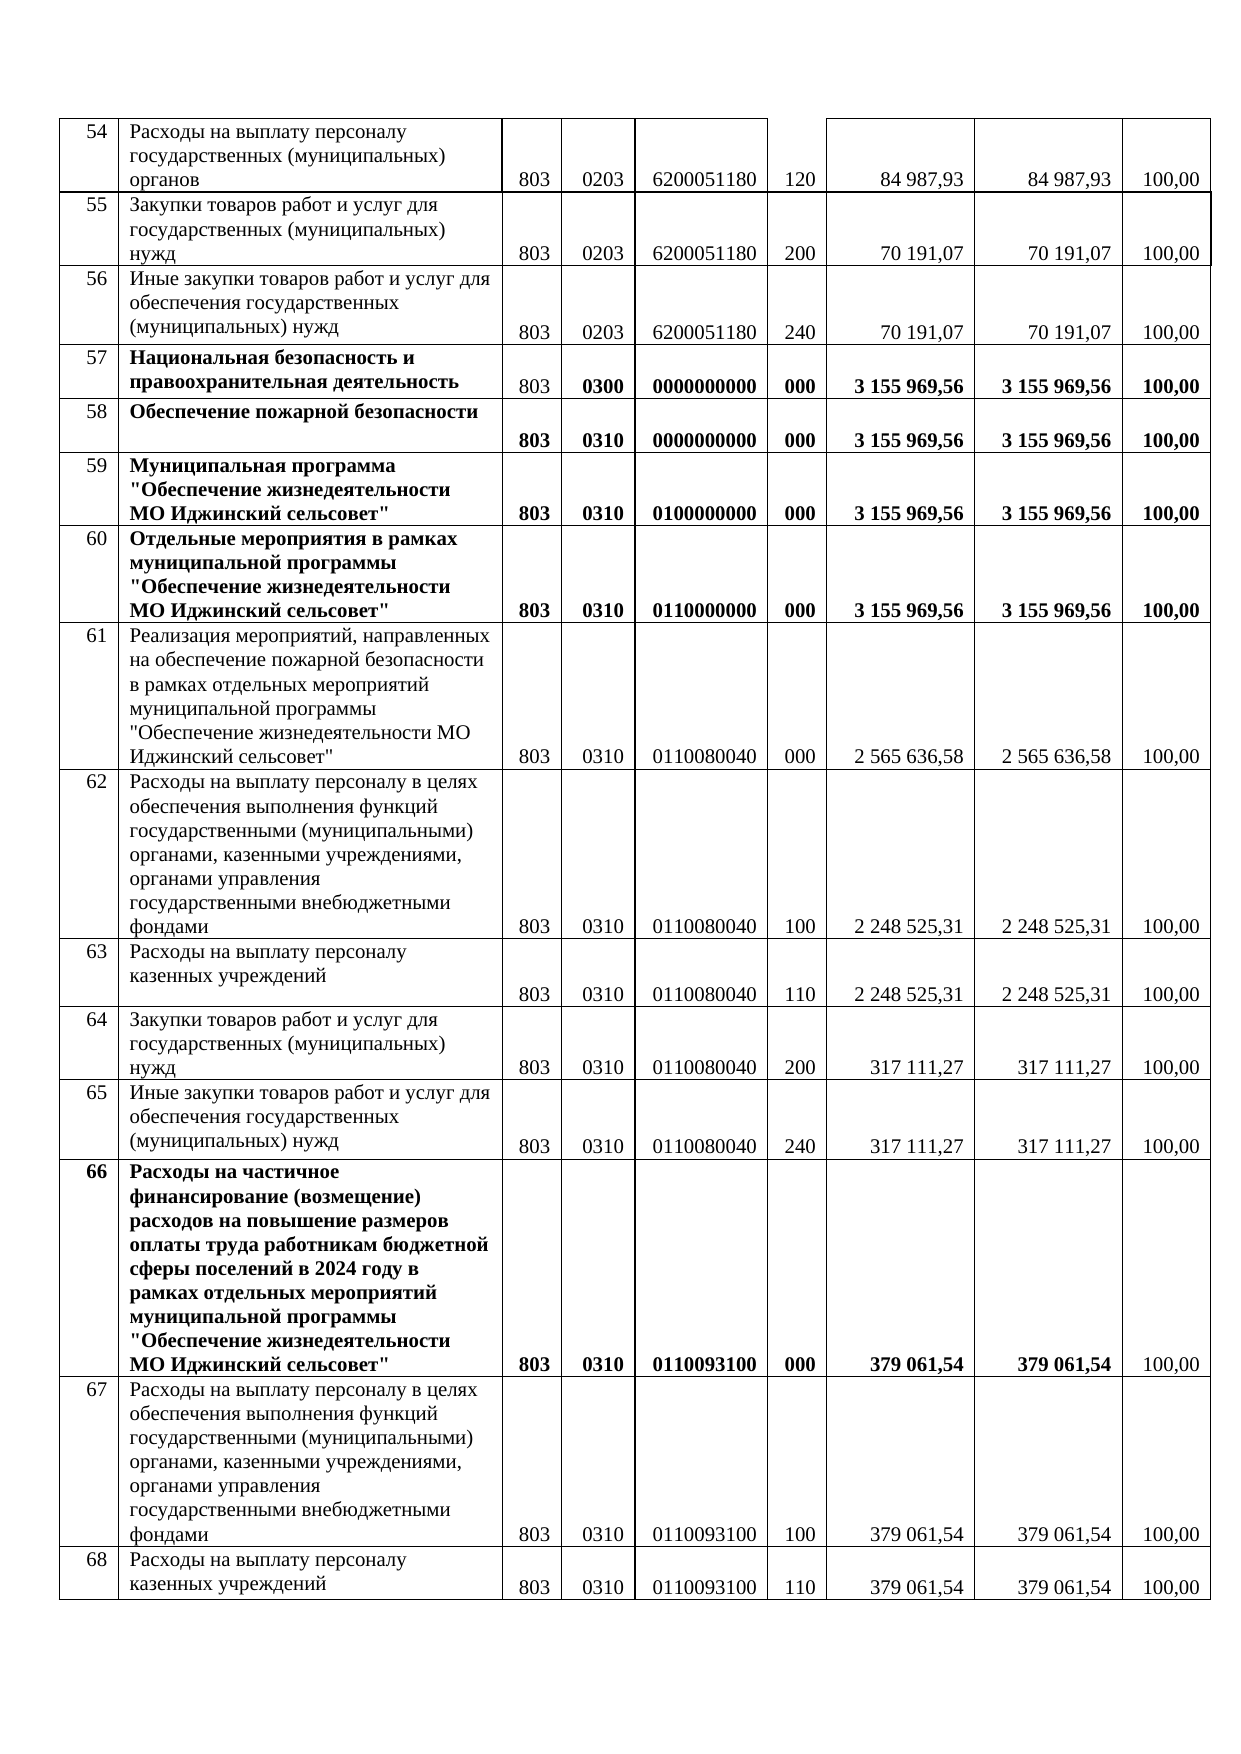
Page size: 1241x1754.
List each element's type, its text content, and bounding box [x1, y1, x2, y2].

table_cell 58 [60, 399, 118, 452]
table_cell 100,00 [1123, 1160, 1210, 1376]
table_cell 2 248 525,31 [975, 770, 1122, 938]
table_cell 3 155 969,56 [975, 399, 1122, 452]
table_cell 0203 [562, 266, 634, 344]
table_cell 803 [503, 1547, 561, 1599]
table_cell 803 [503, 453, 561, 525]
table_cell 0100000000 [636, 453, 767, 525]
table_cell 65 [60, 1080, 118, 1158]
table_cell 803 [503, 526, 561, 622]
table_cell 56 [60, 266, 118, 344]
table_cell 55 [60, 193, 118, 264]
table_cell 3 155 969,56 [975, 453, 1122, 525]
table_cell 0110080040 [636, 1080, 767, 1158]
table_cell 64 [60, 1007, 118, 1079]
table_cell 0203 [562, 193, 634, 264]
table_cell 0310 [562, 770, 634, 938]
table_cell 57 [60, 345, 118, 398]
table_cell 100,00 [1123, 1007, 1210, 1079]
table_cell Муниципальная программа "Обеспечение жизнедеятельности МО Иджинский сельсовет" [119, 453, 502, 525]
table_cell Расходы на выплату персоналу государственных (муниципальных) органов [119, 119, 501, 191]
table_cell 0300 [562, 345, 634, 398]
table_cell Реализация мероприятий, направленных на обеспечение пожарной безопасности в рамках отдельных мероприятий муниципальной программы "Обеспечение жизнедеятельности МО Иджинский сельсовет" [119, 623, 502, 768]
table_cell 100 [768, 770, 826, 938]
table_cell 0310 [562, 1160, 634, 1376]
table_cell 379 061,54 [975, 1547, 1122, 1599]
table_cell 0110080040 [636, 623, 767, 768]
table_cell 803 [503, 1377, 561, 1546]
table_cell 67 [60, 1377, 118, 1546]
table_cell 0000000000 [636, 399, 767, 452]
table_cell 100,00 [1123, 193, 1210, 264]
table_cell 66 [60, 1160, 118, 1376]
table_cell 100,00 [1123, 399, 1210, 452]
table_cell 100,00 [1123, 526, 1210, 622]
table_cell Национальная безопасность и правоохранительная деятельность [119, 345, 502, 398]
table_cell 0000000000 [636, 345, 767, 398]
table_cell 803 [503, 119, 561, 191]
table_cell 0310 [562, 399, 634, 452]
table_cell 000 [768, 1160, 826, 1376]
table_cell 6200051180 [636, 266, 767, 344]
table_cell 803 [503, 345, 561, 398]
table_cell 100,00 [1123, 266, 1210, 344]
table_cell 317 111,27 [975, 1080, 1122, 1158]
table_cell 200 [768, 1007, 826, 1079]
table_cell 0310 [562, 623, 634, 768]
table_cell 0110000000 [636, 526, 767, 622]
table_cell 100,00 [1123, 345, 1210, 398]
table_cell Расходы на выплату персоналу в целях обеспечения выполнения функций государственными (муниципальными) органами, казенными учреждениями, органами управления государственными внебюджетными фондами [119, 770, 502, 938]
table_cell 0203 [562, 119, 634, 191]
table_cell 0110080040 [636, 770, 767, 938]
table_cell 0310 [562, 526, 634, 622]
table_cell 0310 [562, 453, 634, 525]
table_cell Расходы на выплату персоналу казенных учреждений [119, 939, 502, 1006]
table_cell 100,00 [1123, 1547, 1210, 1599]
table_cell Расходы на выплату персоналу казенных учреждений [119, 1547, 502, 1599]
table_cell 803 [503, 193, 561, 264]
table_cell 2 248 525,31 [827, 939, 974, 1006]
table_cell 100,00 [1123, 1080, 1210, 1158]
table_cell 61 [60, 623, 118, 768]
table_cell Отдельные мероприятия в рамках муниципальной программы "Обеспечение жизнедеятельности МО Иджинский сельсовет" [119, 526, 502, 622]
table_cell 6200051180 [636, 193, 767, 264]
table_cell 84 987,93 [827, 119, 974, 191]
table_cell 3 155 969,56 [827, 526, 974, 622]
table_cell 0310 [562, 939, 634, 1006]
table_cell 000 [768, 623, 826, 768]
table_cell 317 111,27 [827, 1007, 974, 1079]
table_cell 100,00 [1123, 623, 1210, 768]
table_cell 110 [768, 939, 826, 1006]
table_cell 317 111,27 [975, 1007, 1122, 1079]
table_cell 000 [768, 345, 826, 398]
table_cell 379 061,54 [827, 1377, 974, 1546]
table_cell 379 061,54 [827, 1160, 974, 1376]
table_cell 2 248 525,31 [975, 939, 1122, 1006]
table_cell 803 [503, 939, 561, 1006]
table_cell 803 [503, 623, 561, 768]
table_cell 60 [60, 526, 118, 622]
table_cell Иные закупки товаров работ и услуг для обеспечения государственных (муниципальных) нужд [119, 266, 502, 344]
table_cell 000 [768, 453, 826, 525]
table_cell 803 [503, 770, 561, 938]
table_cell 379 061,54 [975, 1160, 1122, 1376]
table_cell Закупки товаров работ и услуг для государственных (муниципальных) нужд [119, 193, 502, 264]
table_cell 84 987,93 [975, 119, 1122, 191]
table_cell Расходы на выплату персоналу в целях обеспечения выполнения функций государственными (муниципальными) органами, казенными учреждениями, органами управления государственными внебюджетными фондами [119, 1377, 502, 1546]
table_cell 2 248 525,31 [827, 770, 974, 938]
table_cell 0310 [562, 1007, 634, 1079]
table_cell 379 061,54 [975, 1377, 1122, 1546]
table_cell 3 155 969,56 [827, 345, 974, 398]
table_cell 62 [60, 770, 118, 938]
table_cell 68 [60, 1547, 118, 1599]
table_cell 3 155 969,56 [975, 345, 1122, 398]
table_cell Расходы на частичное финансирование (возмещение) расходов на повышение размеров оплаты труда работникам бюджетной сферы поселений в 2024 году в рамках отдельных мероприятий муниципальной программы "Обеспечение жизнедеятельности МО Иджинский сельсовет" [119, 1160, 502, 1376]
table_cell 70 191,07 [975, 266, 1122, 344]
table_cell 0310 [562, 1547, 634, 1599]
table_cell 120 [768, 118, 826, 191]
table_cell 100,00 [1123, 770, 1210, 938]
table_cell Обеспечение пожарной безопасности [119, 399, 502, 452]
table_cell 100,00 [1123, 119, 1210, 191]
table_cell 3 155 969,56 [827, 453, 974, 525]
table_cell 63 [60, 939, 118, 1006]
table_cell 803 [503, 266, 561, 344]
table_cell 3 155 969,56 [827, 399, 974, 452]
table_cell 59 [60, 453, 118, 525]
table_cell 110 [768, 1547, 826, 1599]
table_cell 803 [503, 1160, 561, 1376]
table_cell 240 [768, 266, 826, 344]
table_cell 6200051180 [636, 119, 767, 191]
table_cell 803 [503, 1007, 561, 1079]
table_cell Закупки товаров работ и услуг для государственных (муниципальных) нужд [119, 1007, 502, 1079]
table_cell 100,00 [1123, 453, 1210, 525]
table_cell 2 565 636,58 [975, 623, 1122, 768]
table_cell 0110093100 [636, 1377, 767, 1546]
table_cell 0310 [562, 1377, 634, 1546]
table_cell 803 [503, 399, 561, 452]
table_cell 000 [768, 399, 826, 452]
table_cell 3 155 969,56 [975, 526, 1122, 622]
table_cell 0110080040 [636, 1007, 767, 1079]
table_cell 0110093100 [636, 1547, 767, 1599]
table_cell 100,00 [1123, 1377, 1210, 1546]
table_cell 379 061,54 [827, 1547, 974, 1599]
table_cell 70 191,07 [827, 266, 974, 344]
table_cell 0110080040 [636, 939, 767, 1006]
table_cell 100,00 [1123, 939, 1210, 1006]
table_cell 2 565 636,58 [827, 623, 974, 768]
table_cell 317 111,27 [827, 1080, 974, 1158]
table_cell 0310 [562, 1080, 634, 1158]
table_cell 240 [768, 1080, 826, 1158]
table_cell Иные закупки товаров работ и услуг для обеспечения государственных (муниципальных) нужд [119, 1080, 502, 1158]
table_cell 70 191,07 [827, 193, 974, 264]
table_cell 54 [60, 119, 118, 191]
table_cell 100 [768, 1377, 826, 1546]
table_cell 000 [768, 526, 826, 622]
table_cell 70 191,07 [975, 193, 1122, 264]
table_cell 0110093100 [636, 1160, 767, 1376]
table_cell 803 [503, 1080, 561, 1158]
table_cell 200 [768, 193, 826, 264]
